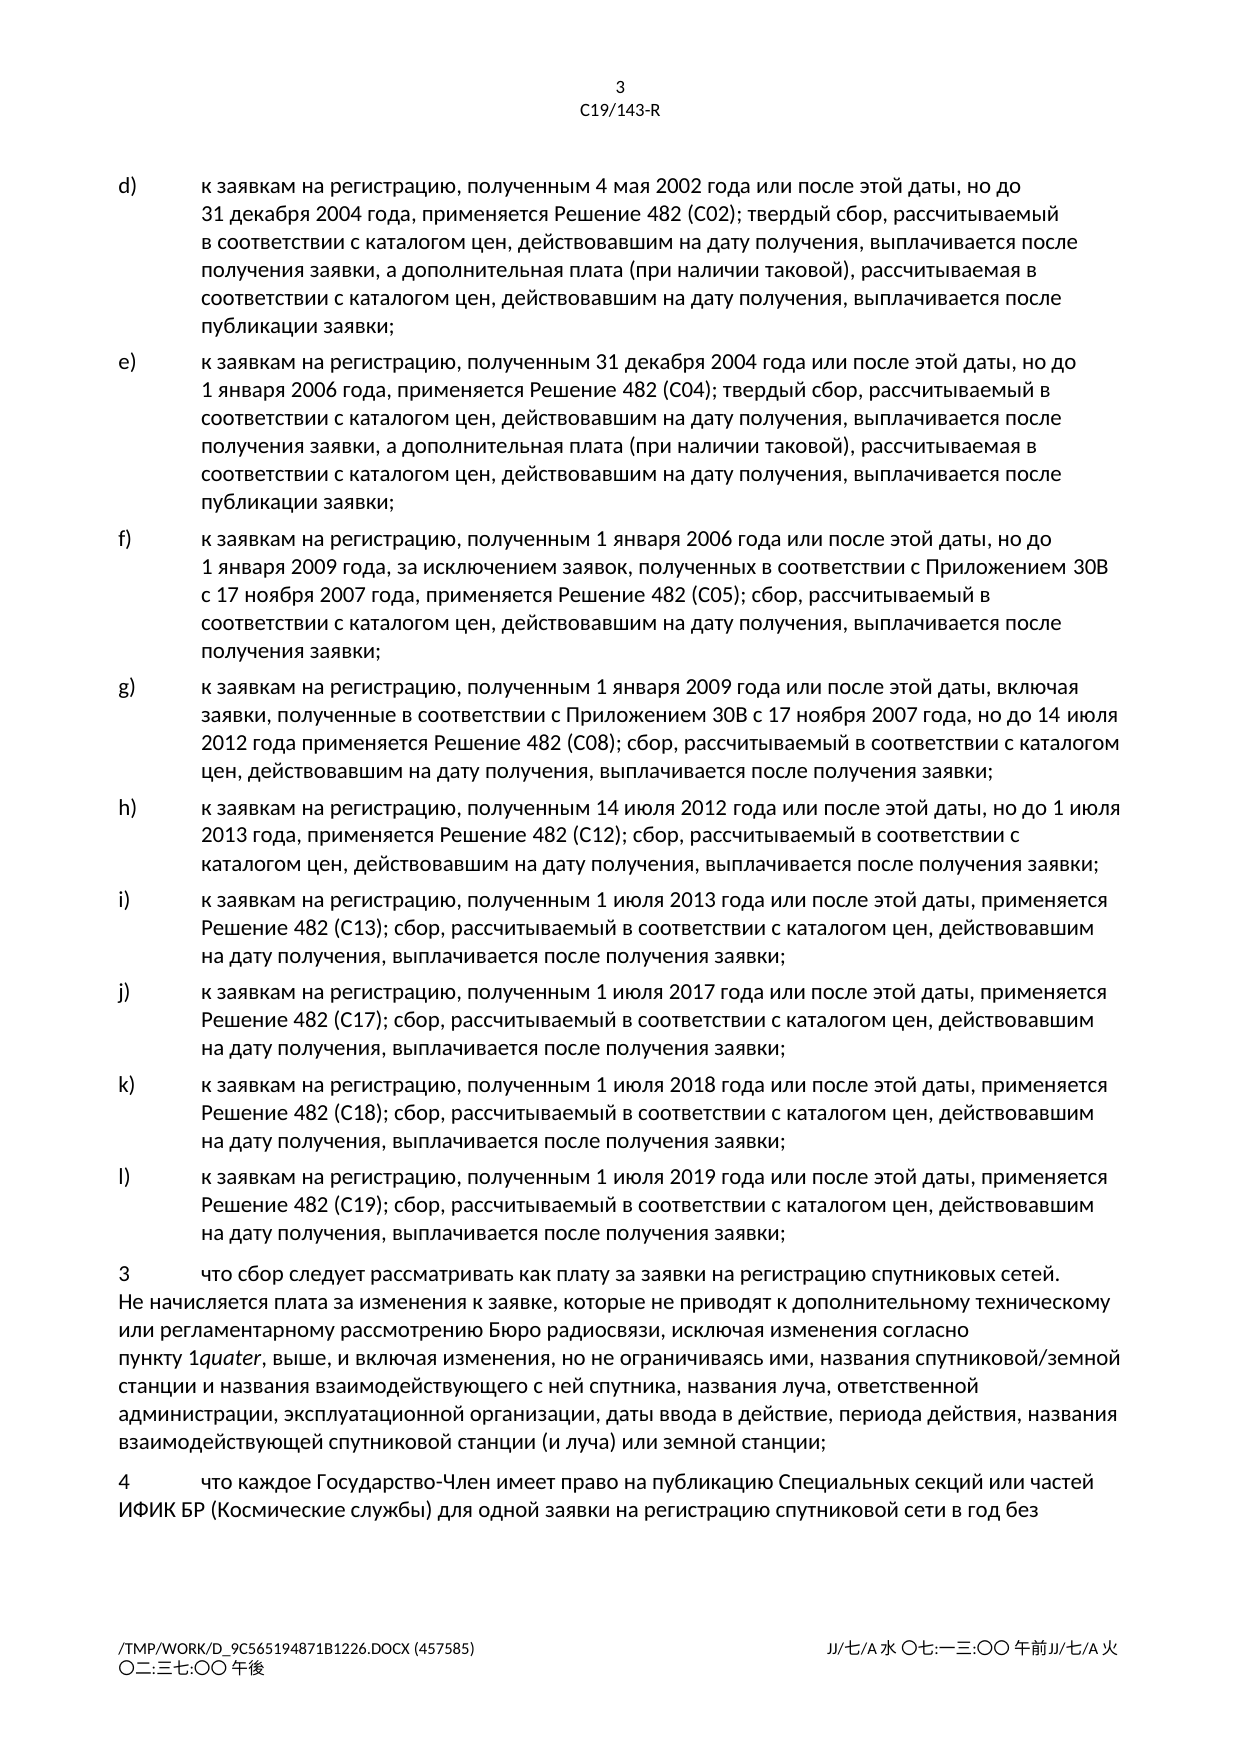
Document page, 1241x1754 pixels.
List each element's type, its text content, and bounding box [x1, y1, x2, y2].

text е) к заявкам на регистрацию, полученным 31 декабря 2004 года или после этой даты, но до 1 января 2006 года, применяется Решение 482 (С04); твердый сбор, рассчитываемый в соответствии с каталогом цен, действовавшим на дату получения, выплачивается после получения заявки, а дополнительная плата (при наличии таковой), рассчитываемая в соответствии с каталогом цен, действовавшим на дату получения, выплачивается после публикации заявки; [118, 347, 1122, 515]
text i) к заявкам на регистрацию, полученным 1 июля 2013 года или после этой даты, применяется Решение 482 (С13); сбор, рассчитываемый в соответствии с каталогом цен, действовавшим на дату получения, выплачивается после получения заявки; [118, 885, 1122, 969]
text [118, 1467, 1122, 1523]
text f) к заявкам на регистрацию, полученным 1 января 2006 года или после этой даты, но до 1 января 2009 года, за исключением заявок, полученных в соответствии с Приложением 30В с 17 ноября 2007 года, применяется Решение 482 (С05); сбор, рассчитываемый в соответствии с каталогом цен, действовавшим на дату получения, выплачивается после получения заявки; [118, 524, 1122, 664]
text h) к заявкам на регистрацию, полученным 14 июля 2012 года или после этой даты, но до 1 июля 2013 года, применяется Решение 482 (С12); сбор, рассчитываемый в соответствии с каталогом цен, действовавшим на дату получения, выплачивается после получения заявки; [118, 793, 1122, 877]
text 3 что сбор следует рассматривать как плату за заявки на регистрацию спутниковых сетей. Не начисляется плата за изменения к заявке, которые не приводят к дополнительному техническому или регламентарному рассмотрению Бюро радиосвязи, исключая изменения согласно пункту 1quater, выше, и включая изменения, но не ограничиваясь ими, названия спутниковой/земной станции и названия взаимодействующего с ней спутника, названия луча, ответственной администрации, эксплуатационной организации, даты ввода в действие, периода действия, названия взаимодействующей спутниковой станции (и луча) или земной станции; [118, 1259, 1122, 1455]
text g) к заявкам на регистрацию, полученным 1 января 2009 года или после этой даты, включая заявки, полученные в соответствии с Приложением 30В с 17 ноября 2007 года, но до 14 июля 2012 года применяется Решение 482 (С08); сбор, рассчитываемый в соответствии с каталогом цен, действовавшим на дату получения, выплачивается после получения заявки; [118, 672, 1122, 784]
text k) к заявкам на регистрацию, полученным 1 июля 2018 года или после этой даты, применяется Решение 482 (C18); сбор, рассчитываемый в соответствии с каталогом цен, действовавшим на дату получения, выплачивается после получения заявки; [118, 1070, 1122, 1154]
text j) к заявкам на регистрацию, полученным 1 июля 2017 года или после этой даты, применяется Решение 482 (C17); сбор, рассчитываемый в соответствии с каталогом цен, действовавшим на дату получения, выплачивается после получения заявки; [118, 977, 1122, 1061]
text l) к заявкам на регистрацию, полученным 1 июля 2019 года или после этой даты, применяется Решение 482 (C19); сбор, рассчитываемый в соответствии с каталогом цен, действовавшим на дату получения, выплачивается после получения заявки; [118, 1162, 1122, 1246]
text d) к заявкам на регистрацию, полученным 4 мая 2002 года или после этой даты, но до 31 декабря 2004 года, применяется Решение 482 (С02); твердый сбор, рассчитываемый в соответствии с каталогом цен, действовавшим на дату получения, выплачивается после получения заявки, а дополнительная плата (при наличии таковой), рассчитываемая в соответствии с каталогом цен, действовавшим на дату получения, выплачивается после публикации заявки; [118, 171, 1122, 339]
